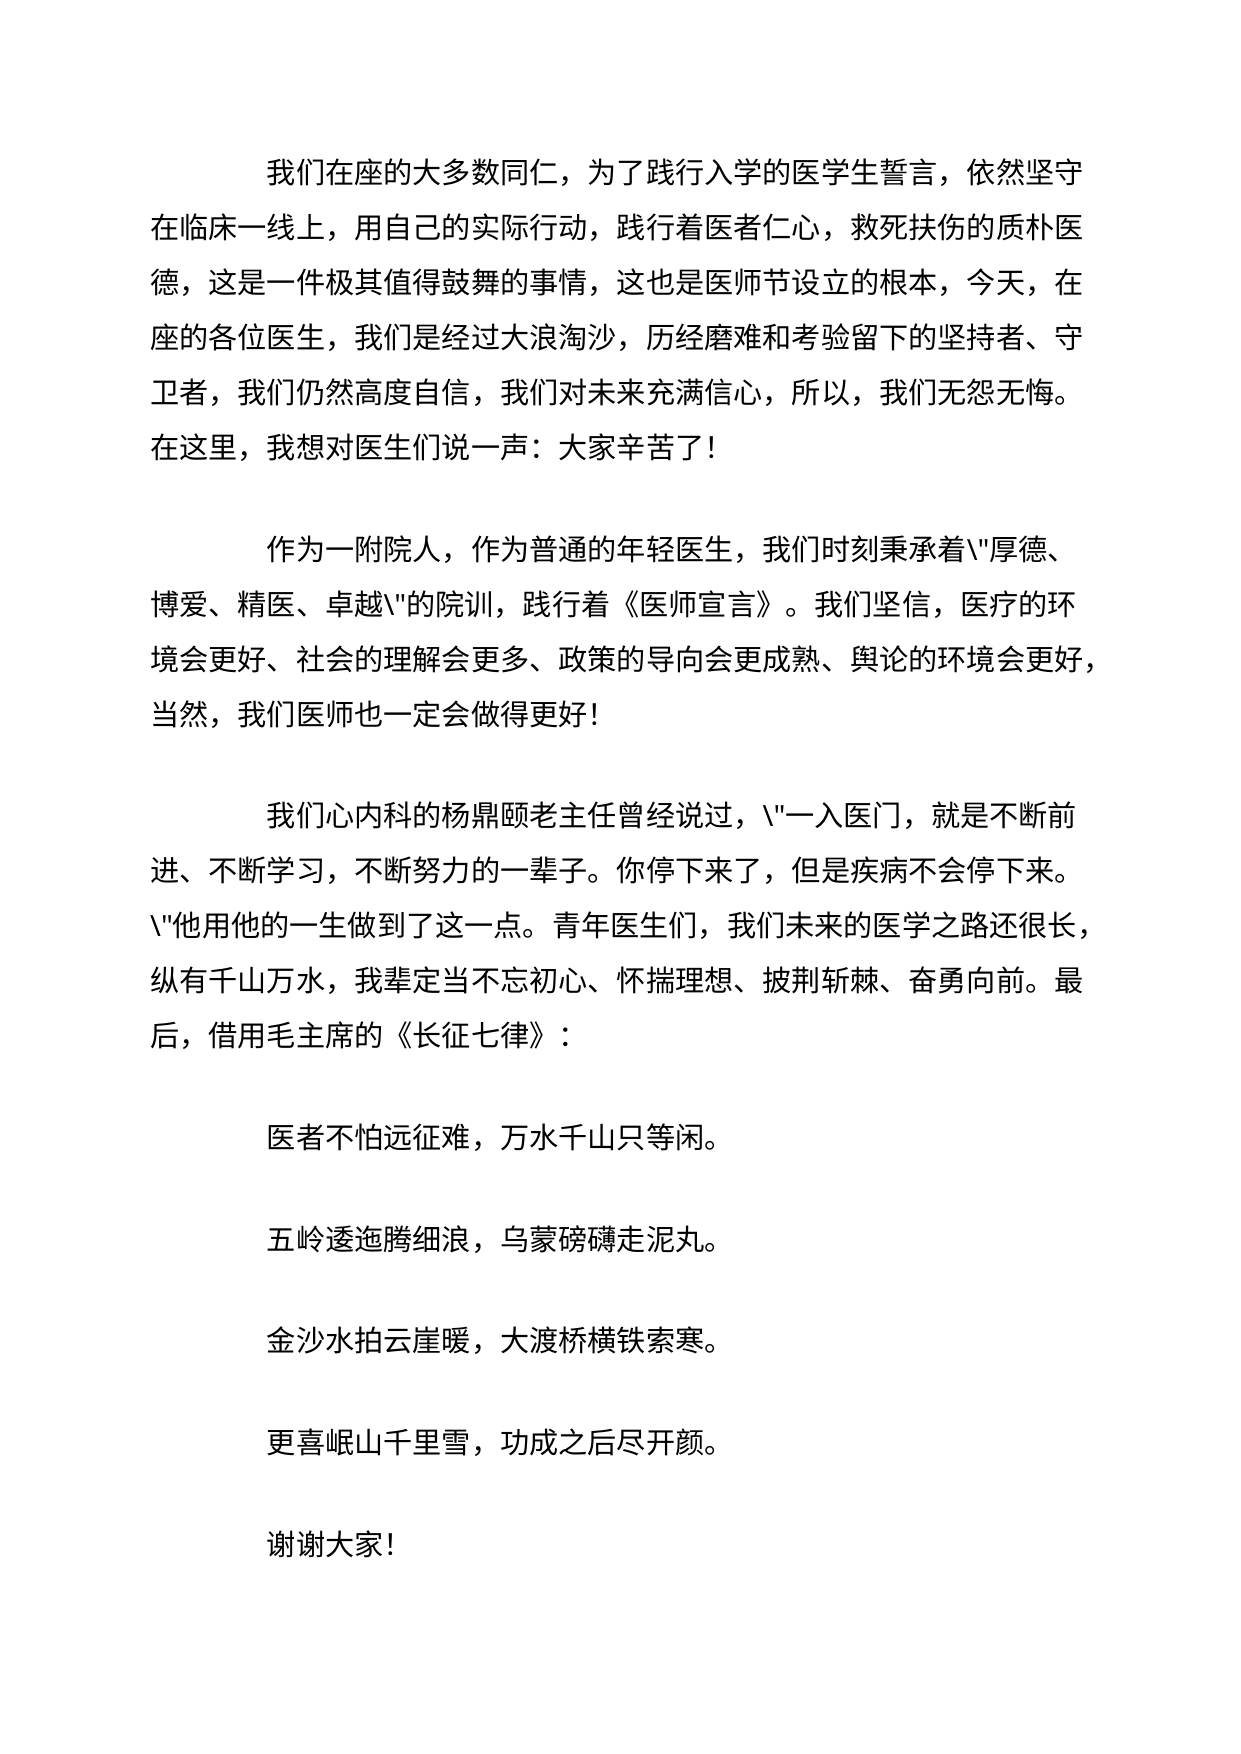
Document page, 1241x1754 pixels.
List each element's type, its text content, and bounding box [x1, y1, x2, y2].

text 更喜岷山千里雪，功成之后尽开颜。 [150, 1420, 1090, 1462]
text 我们心内科的杨鼎颐老主任曾经说过，\"一入医门，就是不断前进、不断学习，不断努力的一辈子。你停下来了，但是疾病不会停下来。\"他用他的一生做到了这一点。青年医生们，我们未来的医学之路还很长，纵有千山万水，我辈定当不忘初心、怀揣理想、披荆斩棘、奋勇向前。最后，借用毛主席的《长征七律》： [150, 793, 1090, 1055]
text 谢谢大家！ [150, 1522, 1090, 1564]
text 作为一附院人，作为普通的年轻医生，我们时刻秉承着\"厚德、博爱、精医、卓越\"的院训，践行着《医师宣言》。我们坚信，医疗的环境会更好、社会的理解会更多、政策的导向会更成熟、舆论的环境会更好，当然，我们医师也一定会做得更好！ [150, 526, 1090, 733]
text 我们在座的大多数同仁，为了践行入学的医学生誓言，依然坚守在临床一线上，用自己的实际行动，践行着医者仁心，救死扶伤的质朴医德，这是一件极其值得鼓舞的事情，这也是医师节设立的根本，今天，在座的各位医生，我们是经过大浪淘沙，历经磨难和考验留下的坚持者、守卫者，我们仍然高度自信，我们对未来充满信心，所以，我们无怨无悔。在这里，我想对医生们说一声：大家辛苦了！ [150, 150, 1090, 467]
text 五岭逶迤腾细浪，乌蒙磅礴走泥丸。 [150, 1216, 1090, 1258]
text 医者不怕远征难，万水千山只等闲。 [150, 1114, 1090, 1157]
text 金沙水拍云崖暖，大渡桥横铁索寒。 [150, 1318, 1090, 1360]
